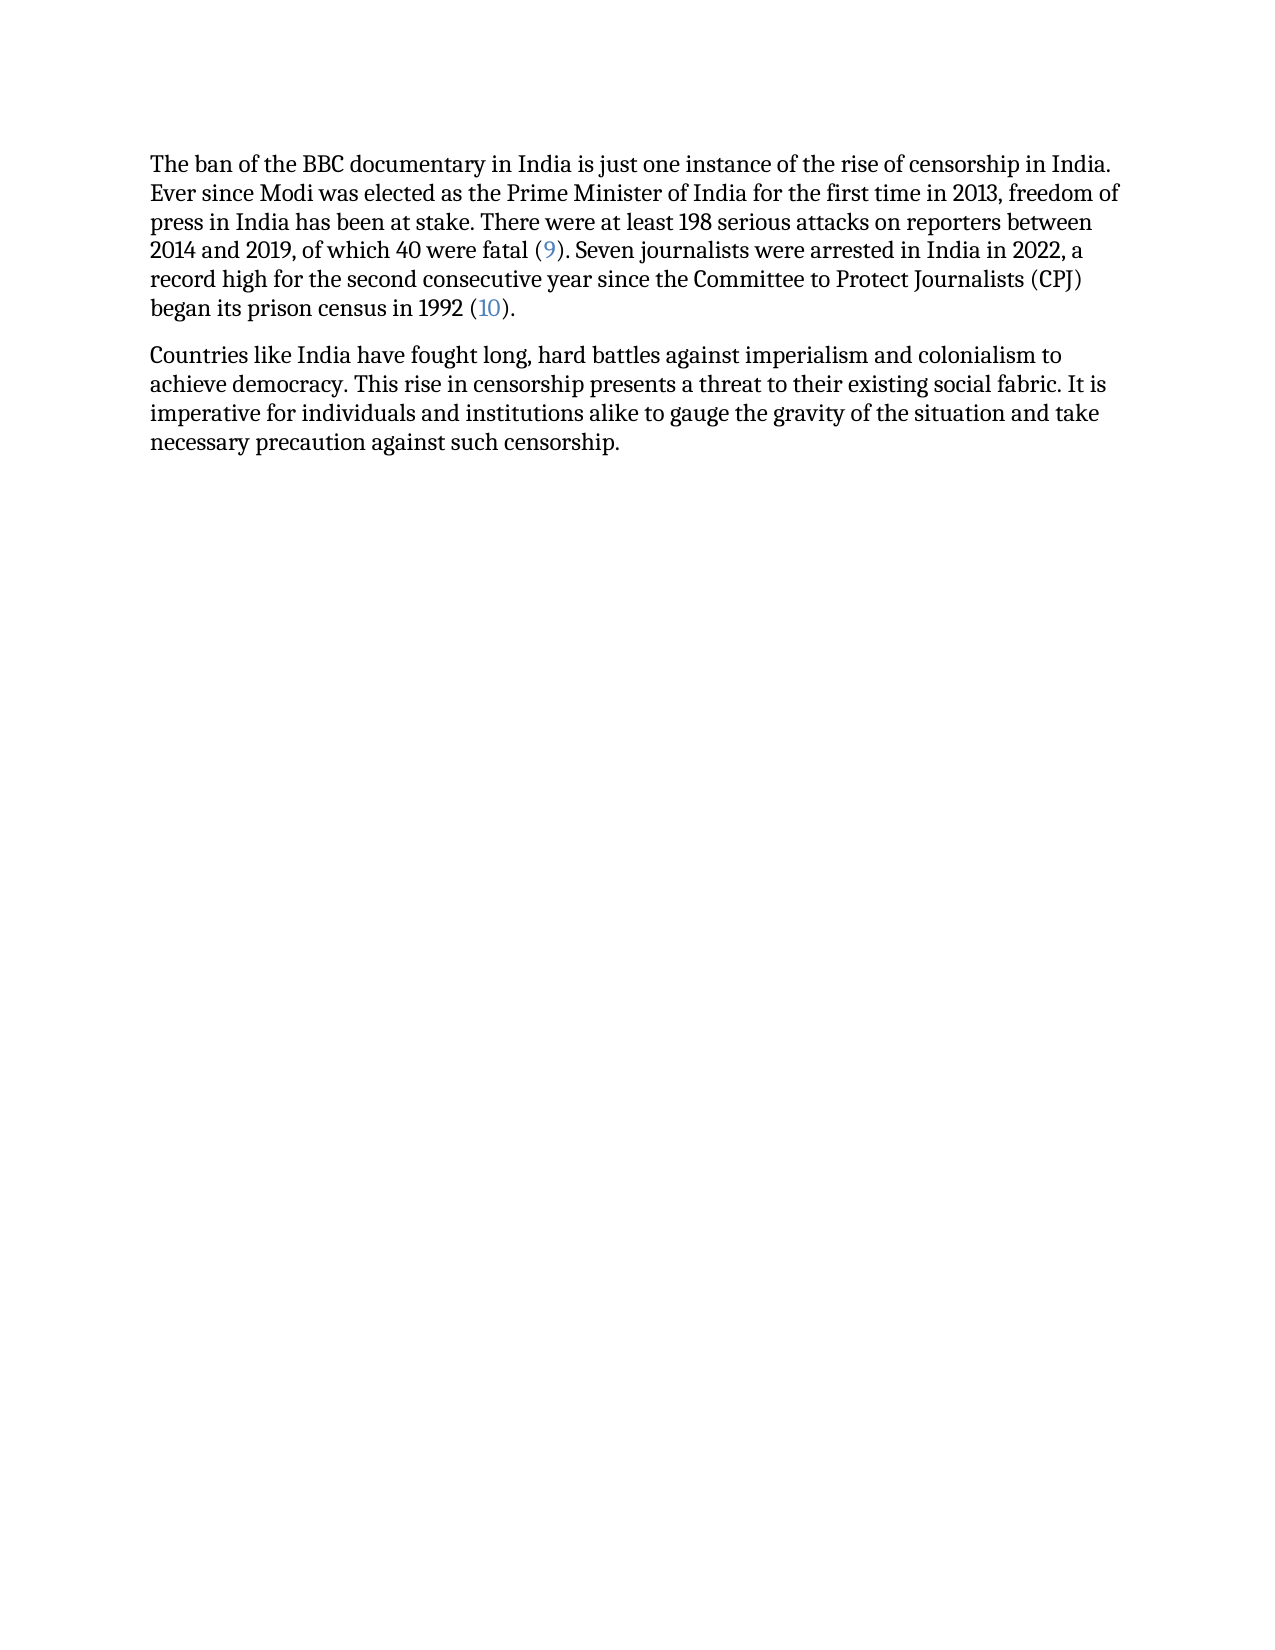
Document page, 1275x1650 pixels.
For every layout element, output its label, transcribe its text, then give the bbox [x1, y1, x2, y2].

text The ban of the BBC documentary in India is just one instance of the rise of censorship in India. Ever since Modi was elected as the Prime Minister of India for the first time in 2013, freedom of press in India has been at stake. There were at least 198 serious attacks on reporters between 2014 and 2019, of which 40 were fatal (9). Seven journalists were arrested in India in 2022, a record high for the second consecutive year since the Committee to Protect Journalists (CPJ) began its prison census in 1992 (10). [150, 150, 1125, 322]
text Countries like India have fought long, hard battles against imperialism and colonialism to achieve democracy. This rise in censorship presents a threat to their existing social fabric. It is imperative for individuals and institutions alike to gauge the gravity of the situation and take necessary precaution against such censorship. [150, 341, 1125, 456]
